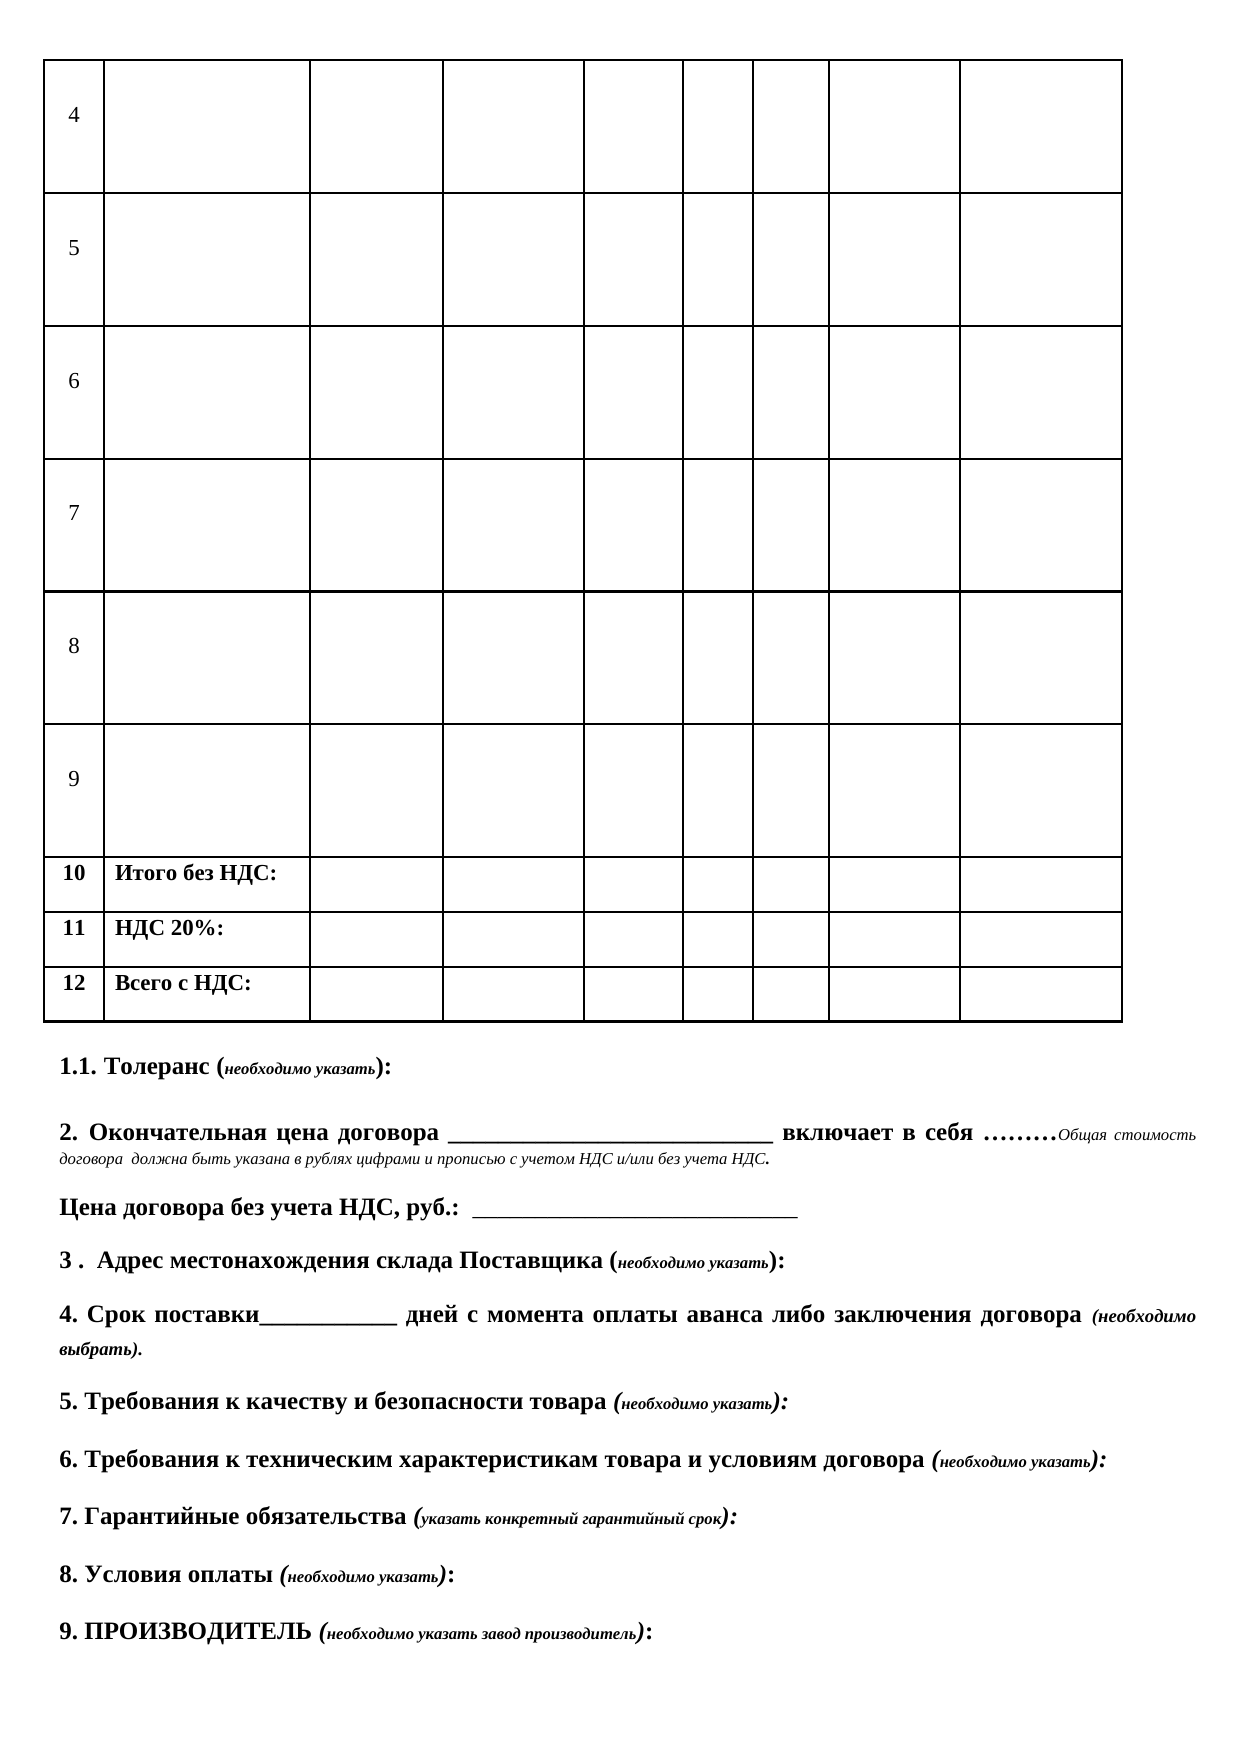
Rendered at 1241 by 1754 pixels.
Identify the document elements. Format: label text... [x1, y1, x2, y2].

table_cell [585, 61, 682, 192]
table_cell [961, 725, 1121, 856]
table_cell [961, 460, 1121, 590]
table_cell [585, 858, 682, 911]
table_cell [754, 460, 828, 590]
text 9. ПРОИЗВОДИТЕЛЬ (необходимо указать завод производитель): [59, 1616, 1196, 1645]
table_cell [684, 327, 752, 458]
table_cell [754, 913, 828, 966]
table_cell [105, 327, 309, 458]
table_cell 6 [45, 327, 103, 458]
table_cell [444, 460, 583, 590]
table_cell [961, 61, 1121, 192]
table_cell [105, 593, 309, 723]
table_cell [961, 327, 1121, 458]
table_cell [961, 913, 1121, 966]
text Цена договора без учета НДС, руб.: __________________________ [59, 1192, 1196, 1220]
text 5. Требования к качеству и безопасности товара (необходимо указать): [59, 1386, 1196, 1415]
table_cell [311, 725, 442, 856]
text 7. Гарантийные обязательства (указать конкретный гарантийный срок): [59, 1501, 1196, 1530]
table_cell [961, 858, 1121, 911]
text 6. Требования к техническим характеристикам товара и условиям договора (необходимо указать): [59, 1444, 1196, 1472]
table_cell [311, 460, 442, 590]
table_cell [684, 61, 752, 192]
table_cell [585, 593, 682, 723]
table_cell [311, 194, 442, 325]
table_cell [444, 913, 583, 966]
table_cell [311, 327, 442, 458]
table_cell НДС 20%: [105, 913, 309, 966]
table_cell [684, 913, 752, 966]
table_cell [684, 968, 752, 1020]
table_cell [444, 61, 583, 192]
table_cell [105, 725, 309, 856]
table_cell 10 [45, 858, 103, 911]
table_cell [444, 968, 583, 1020]
table_cell 5 [45, 194, 103, 325]
text 4. Срок поставки___________ дней с момента оплаты аванса либо заключения договора (необходимо выбрать). [59, 1299, 1196, 1361]
table_cell [684, 725, 752, 856]
table_cell [105, 460, 309, 590]
table_cell [585, 327, 682, 458]
table_cell [311, 593, 442, 723]
table_cell [311, 858, 442, 911]
table_cell [754, 968, 828, 1020]
table_cell [961, 194, 1121, 325]
table_cell Итого без НДС: [105, 858, 309, 911]
text 8. Условия оплаты (необходимо указать): [59, 1559, 1196, 1587]
table_cell [585, 725, 682, 856]
table_cell 11 [45, 913, 103, 966]
table_cell [754, 194, 828, 325]
table_cell [444, 593, 583, 723]
table_cell [585, 968, 682, 1020]
table_cell [830, 194, 959, 325]
table_cell [105, 194, 309, 325]
table_cell [684, 460, 752, 590]
table_cell [830, 968, 959, 1020]
table_cell [585, 194, 682, 325]
list Окончательная цена договора __________________________ включает в себя ………Общая стоимость договора должна быть указана в рублях цифрами и прописью с учетом НДС и/или без учета НДС. [59, 1117, 1196, 1168]
table_cell [311, 968, 442, 1020]
table_cell [684, 194, 752, 325]
table_cell [830, 725, 959, 856]
table_cell [830, 327, 959, 458]
table_cell [444, 327, 583, 458]
table_cell [754, 327, 828, 458]
table_cell [830, 460, 959, 590]
table_cell [684, 858, 752, 911]
table_cell 7 [45, 460, 103, 590]
table_cell [311, 913, 442, 966]
table_cell [105, 61, 309, 192]
table_cell 4 [45, 61, 103, 192]
text 3 . Адрес местонахождения склада Поставщика (необходимо указать): [59, 1246, 1196, 1274]
table_cell [754, 858, 828, 911]
table_cell [311, 61, 442, 192]
table_cell [684, 593, 752, 723]
table_cell [830, 913, 959, 966]
table_cell [444, 725, 583, 856]
table_cell [444, 194, 583, 325]
list Толеранс (необходимо указать): [59, 1051, 1196, 1080]
table_cell [830, 858, 959, 911]
table_cell [830, 61, 959, 192]
table_cell 12 [45, 968, 103, 1020]
table_cell [754, 61, 828, 192]
table_cell [585, 460, 682, 590]
table_cell [961, 593, 1121, 723]
table_cell [830, 593, 959, 723]
table_cell [754, 593, 828, 723]
table_cell [585, 913, 682, 966]
table_cell 8 [45, 593, 103, 723]
table_cell [961, 968, 1121, 1020]
table_cell [444, 858, 583, 911]
table_cell Всего с НДС: [105, 968, 309, 1020]
table_cell 9 [45, 725, 103, 856]
table_cell [754, 725, 828, 856]
